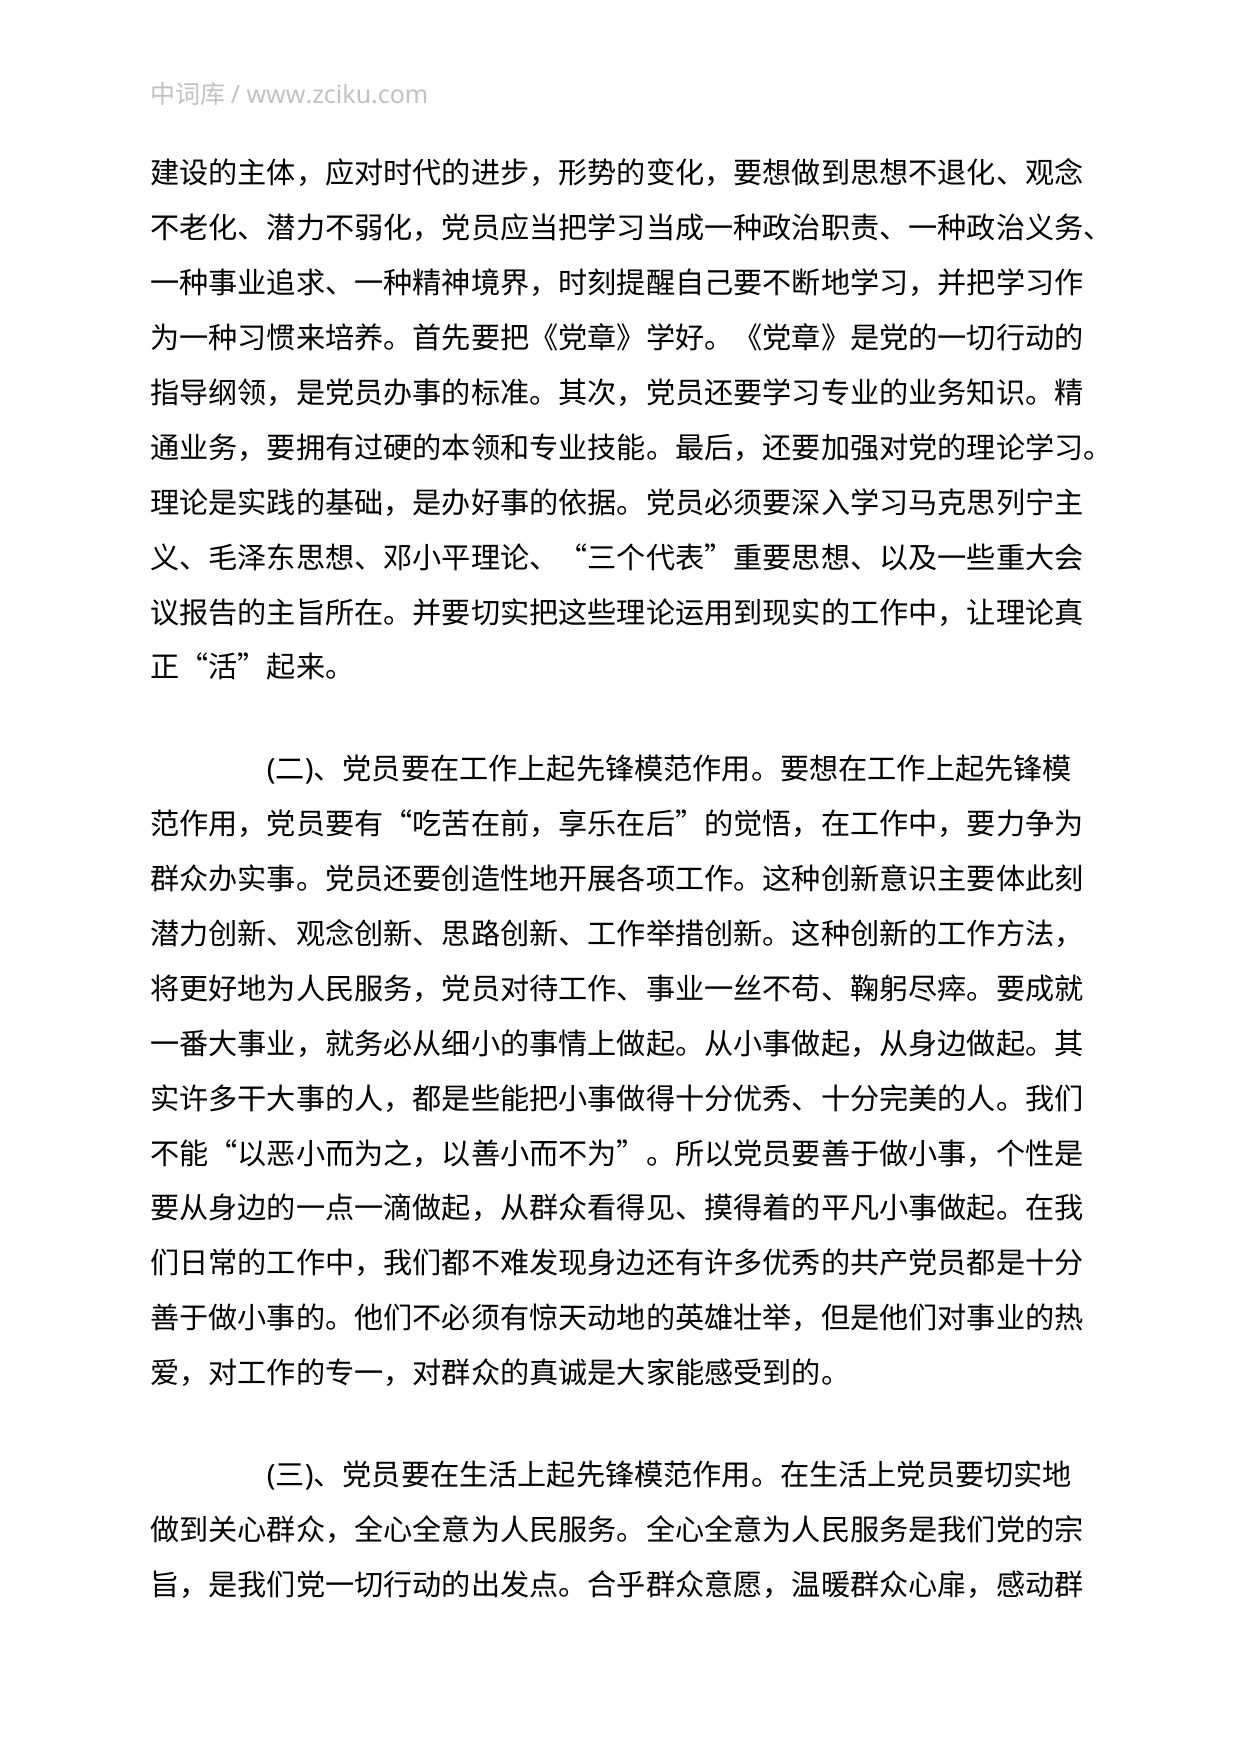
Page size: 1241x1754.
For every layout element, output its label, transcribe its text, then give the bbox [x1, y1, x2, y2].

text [150, 150, 1090, 686]
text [150, 1452, 1090, 1604]
text (二)、党员要在工作上起先锋模范作用。要想在工作上起先锋模范作用，党员要有“吃苦在前，享乐在后”的觉悟，在工作中，要力争为群众办实事。党员还要创造性地开展各项工作。这种创新意识主要体此刻潜力创新、观念创新、思路创新、工作举措创新。这种创新的工作方法，将更好地为人民服务，党员对待工作、事业一丝不苟、鞠躬尽瘁。要成就一番大事业，就务必从细小的事情上做起。从小事做起，从身边做起。其实许多干大事的人，都是些能把小事做得十分优秀、十分完美的人。我们不能“以恶小而为之，以善小而不为”。所以党员要善于做小事，个性是要从身边的一点一滴做起，从群众看得见、摸得着的平凡小事做起。在我们日常的工作中，我们都不难发现身边还有许多优秀的共产党员都是十分善于做小事的。他们不必须有惊天动地的英雄壮举，但是他们对事业的热爱，对工作的专一，对群众的真诚是大家能感受到的。 [150, 746, 1090, 1392]
